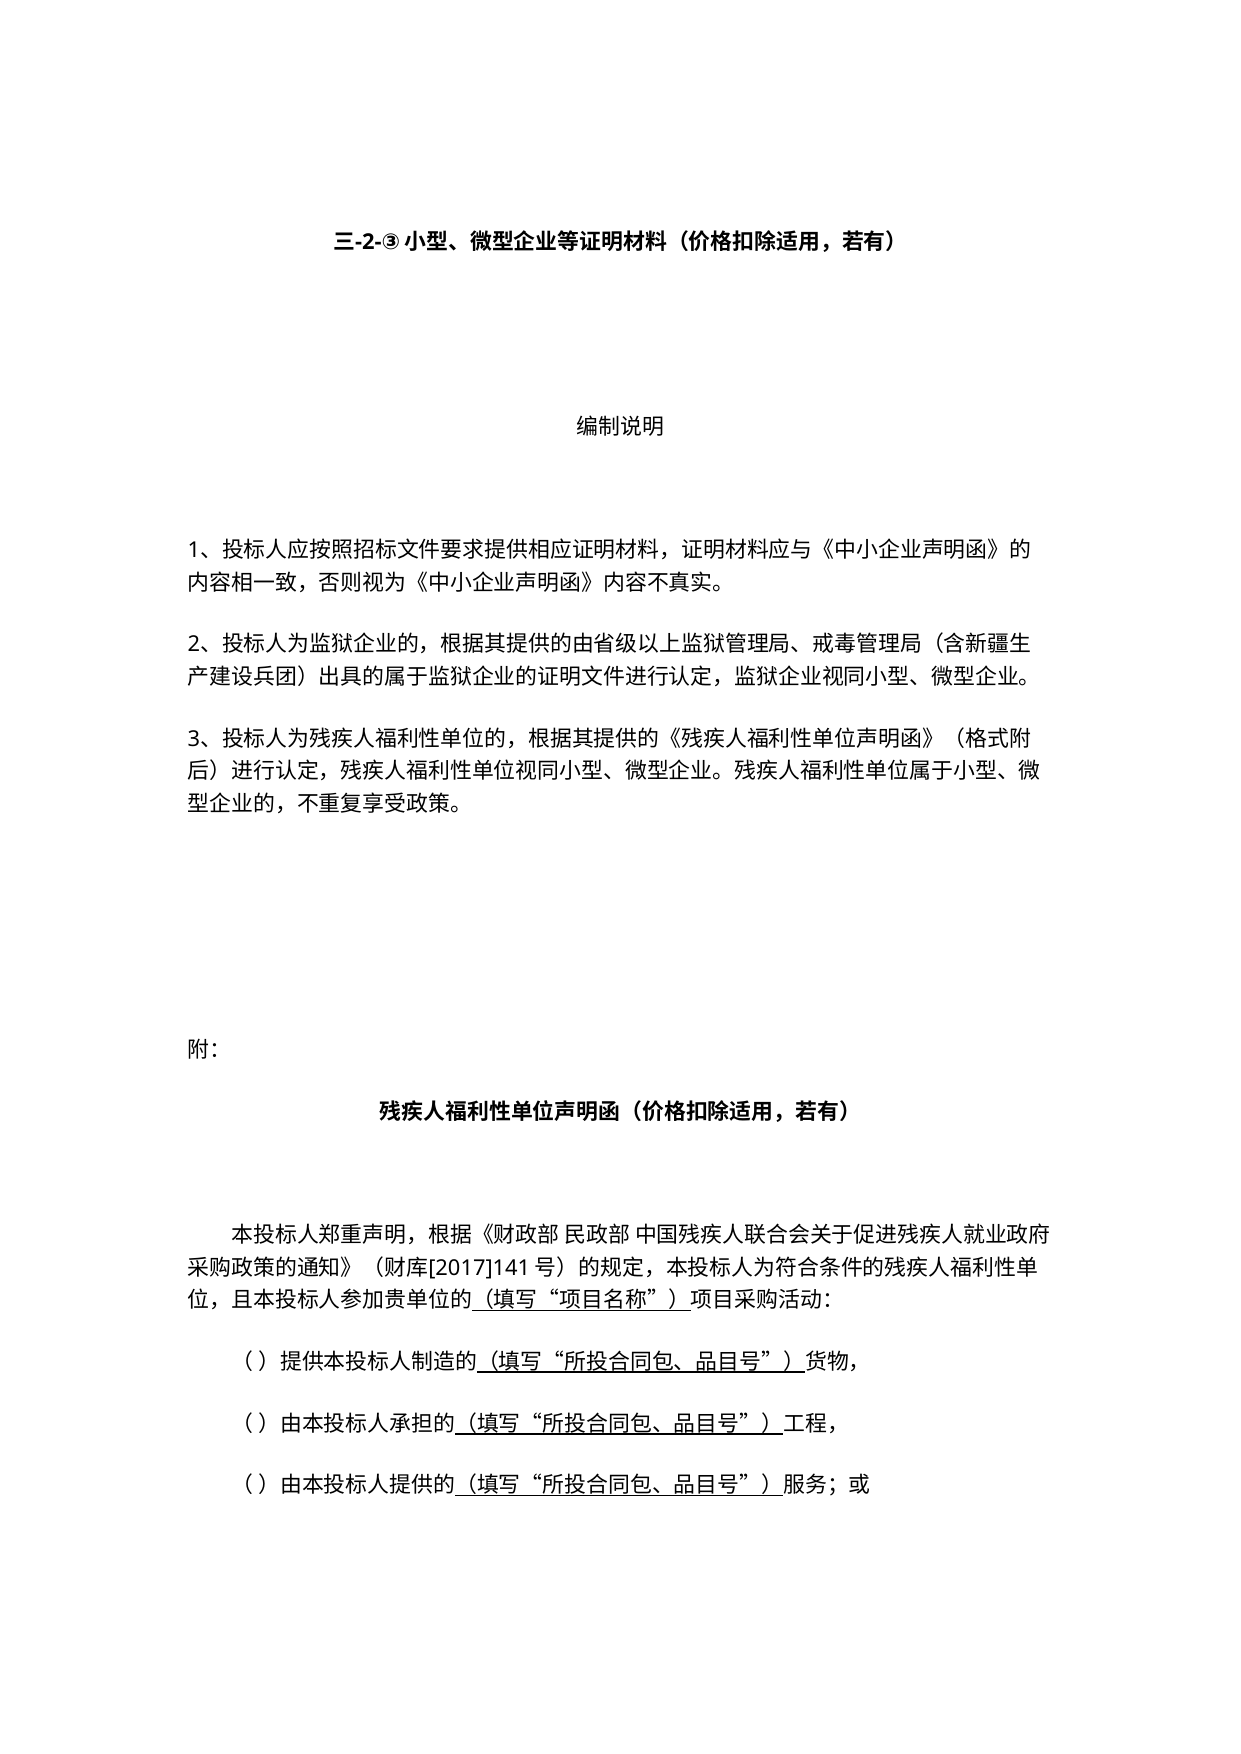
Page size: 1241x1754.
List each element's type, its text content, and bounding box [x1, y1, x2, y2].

text 1、投标人应按照招标文件要求提供相应证明材料，证明材料应与《中小企业声明函》的内容相一致，否则视为《中小企业声明函》内容不真实。 [187, 532, 1053, 597]
text 残疾人福利性单位声明函（价格扣除适用，若有） [187, 1094, 1053, 1126]
text （ ）提供本投标人制造的（填写“所投合同包、品目号”）货物， [187, 1344, 1053, 1376]
text 附： [187, 1032, 1053, 1064]
text （ ）由本投标人承担的（填写“所投合同包、品目号”）工程， [187, 1405, 1053, 1438]
text 2、投标人为监狱企业的，根据其提供的由省级以上监狱管理局、戒毒管理局（含新疆生产建设兵团）出具的属于监狱企业的证明文件进行认定，监狱企业视同小型、微型企业。 [187, 626, 1053, 691]
text （ ）由本投标人提供的（填写“所投合同包、品目号”）服务；或 [187, 1467, 1053, 1499]
text 三-2-③小型、微型企业等证明材料（价格扣除适用，若有） [187, 224, 1053, 256]
text 编制说明 [187, 409, 1053, 441]
text 本投标人郑重声明，根据《财政部 民政部 中国残疾人联合会关于促进残疾人就业政府采购政策的通知》（财库[2017]141号）的规定，本投标人为符合条件的残疾人福利性单位，且本投标人参加贵单位的（填写“项目名称”）项目采购活动： [187, 1217, 1053, 1314]
text 3、投标人为残疾人福利性单位的，根据其提供的《残疾人福利性单位声明函》（格式附后）进行认定，残疾人福利性单位视同小型、微型企业。残疾人福利性单位属于小型、微型企业的，不重复享受政策。 [187, 720, 1053, 818]
